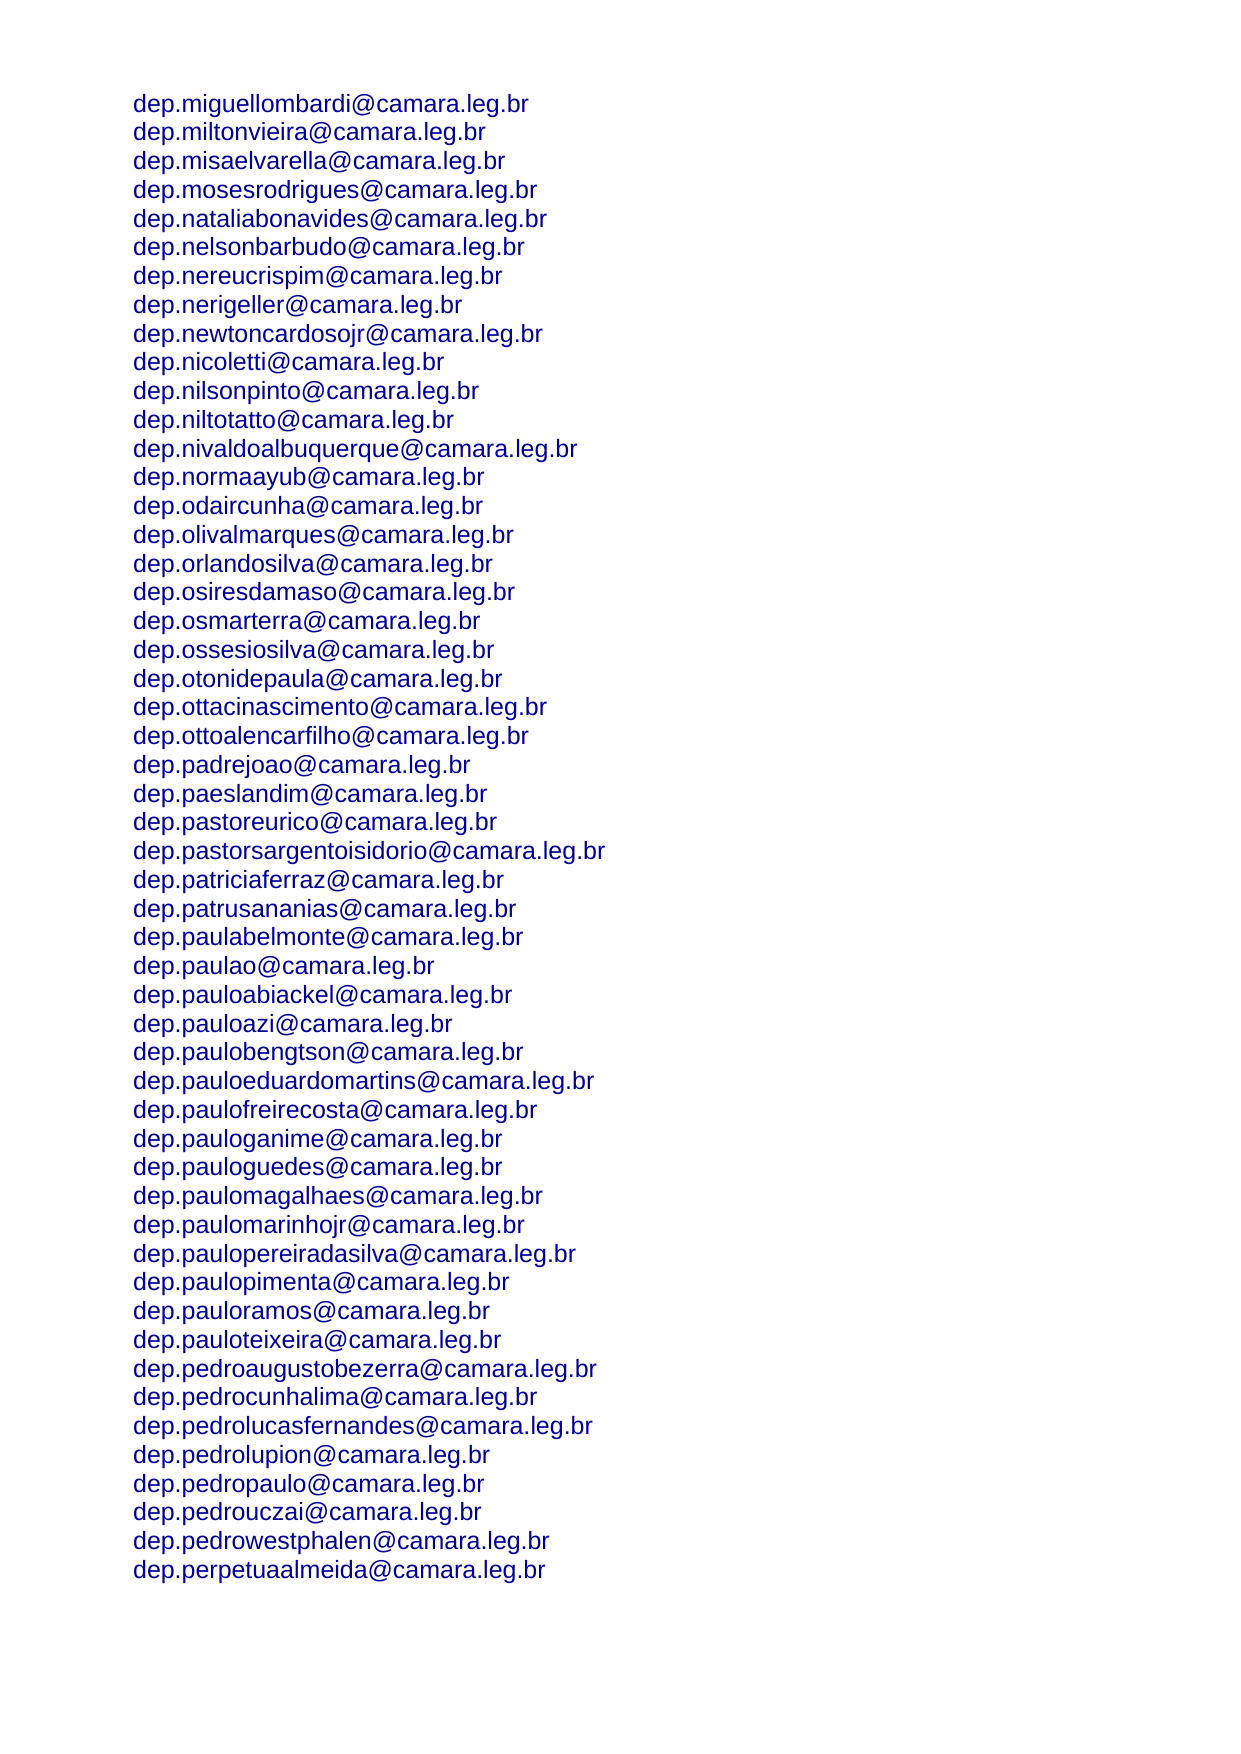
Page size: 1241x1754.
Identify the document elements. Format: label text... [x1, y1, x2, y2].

table_cell dep.nelsonbarbudo@camara.leg.br [133, 233, 772, 261]
table_cell dep.pauloramos@camara.leg.br [133, 1296, 772, 1325]
table_cell dep.niltotatto@camara.leg.br [133, 405, 772, 434]
table_cell dep.mosesrodrigues@camara.leg.br [133, 175, 772, 204]
table_cell dep.paulopimenta@camara.leg.br [133, 1268, 772, 1296]
table_cell dep.pauloguedes@camara.leg.br [133, 1153, 772, 1181]
table_cell dep.normaayub@camara.leg.br [133, 463, 772, 491]
table_cell dep.paulofreirecosta@camara.leg.br [133, 1095, 772, 1124]
table_cell dep.nilsonpinto@camara.leg.br [133, 376, 772, 405]
table_cell dep.patrusananias@camara.leg.br [133, 894, 772, 922]
table_cell dep.paulopereiradasilva@camara.leg.br [133, 1239, 772, 1267]
table_cell dep.pastorsargentoisidorio@camara.leg.br [133, 836, 772, 865]
table_cell dep.pauloganime@camara.leg.br [133, 1124, 772, 1152]
table_cell dep.paulabelmonte@camara.leg.br [133, 923, 772, 951]
table_cell dep.newtoncardosojr@camara.leg.br [133, 319, 772, 347]
table_cell dep.pedropaulo@camara.leg.br [133, 1469, 772, 1497]
table_cell dep.otonidepaula@camara.leg.br [133, 664, 772, 692]
table_cell dep.odaircunha@camara.leg.br [133, 491, 772, 520]
table_cell dep.pedrocunhalima@camara.leg.br [133, 1383, 772, 1411]
table_cell dep.pedrolucasfernandes@camara.leg.br [133, 1411, 772, 1440]
table_cell dep.pedrouczai@camara.leg.br [133, 1498, 772, 1526]
table_cell dep.nereucrispim@camara.leg.br [133, 261, 772, 290]
table_cell dep.paulomarinhojr@camara.leg.br [133, 1210, 772, 1239]
table_cell dep.osmarterra@camara.leg.br [133, 606, 772, 635]
table_cell dep.perpetuaalmeida@camara.leg.br [133, 1555, 772, 1584]
table_cell dep.paulobengtson@camara.leg.br [133, 1038, 772, 1066]
table_cell dep.nivaldoalbuquerque@camara.leg.br [133, 434, 772, 462]
table_cell dep.ottoalencarfilho@camara.leg.br [133, 721, 772, 750]
table_cell dep.patriciaferraz@camara.leg.br [133, 865, 772, 894]
table_cell dep.padrejoao@camara.leg.br [133, 750, 772, 779]
table_cell dep.pauloabiackel@camara.leg.br [133, 980, 772, 1009]
table_cell dep.orlandosilva@camara.leg.br [133, 549, 772, 577]
table_cell dep.pauloeduardomartins@camara.leg.br [133, 1066, 772, 1095]
table_cell dep.paulao@camara.leg.br [133, 951, 772, 980]
table_cell dep.pedroaugustobezerra@camara.leg.br [133, 1354, 772, 1382]
table_cell dep.pauloteixeira@camara.leg.br [133, 1325, 772, 1354]
table_cell dep.ossesiosilva@camara.leg.br [133, 635, 772, 664]
table_cell dep.olivalmarques@camara.leg.br [133, 520, 772, 549]
table_cell dep.nataliabonavides@camara.leg.br [133, 204, 772, 232]
table_cell dep.pauloazi@camara.leg.br [133, 1009, 772, 1037]
table_cell dep.paulomagalhaes@camara.leg.br [133, 1181, 772, 1210]
table_cell dep.osiresdamaso@camara.leg.br [133, 578, 772, 606]
table_cell dep.paeslandim@camara.leg.br [133, 779, 772, 807]
table_cell dep.miltonvieira@camara.leg.br [133, 118, 772, 146]
table_cell dep.nerigeller@camara.leg.br [133, 290, 772, 319]
table_cell dep.pedrolupion@camara.leg.br [133, 1440, 772, 1469]
table_cell dep.misaelvarella@camara.leg.br [133, 146, 772, 175]
table_cell dep.nicoletti@camara.leg.br [133, 348, 772, 376]
table_cell dep.ottacinascimento@camara.leg.br [133, 693, 772, 721]
table_cell dep.pedrowestphalen@camara.leg.br [133, 1526, 772, 1555]
table_cell dep.pastoreurico@camara.leg.br [133, 808, 772, 836]
table_cell dep.miguellombardi@camara.leg.br [133, 89, 772, 117]
